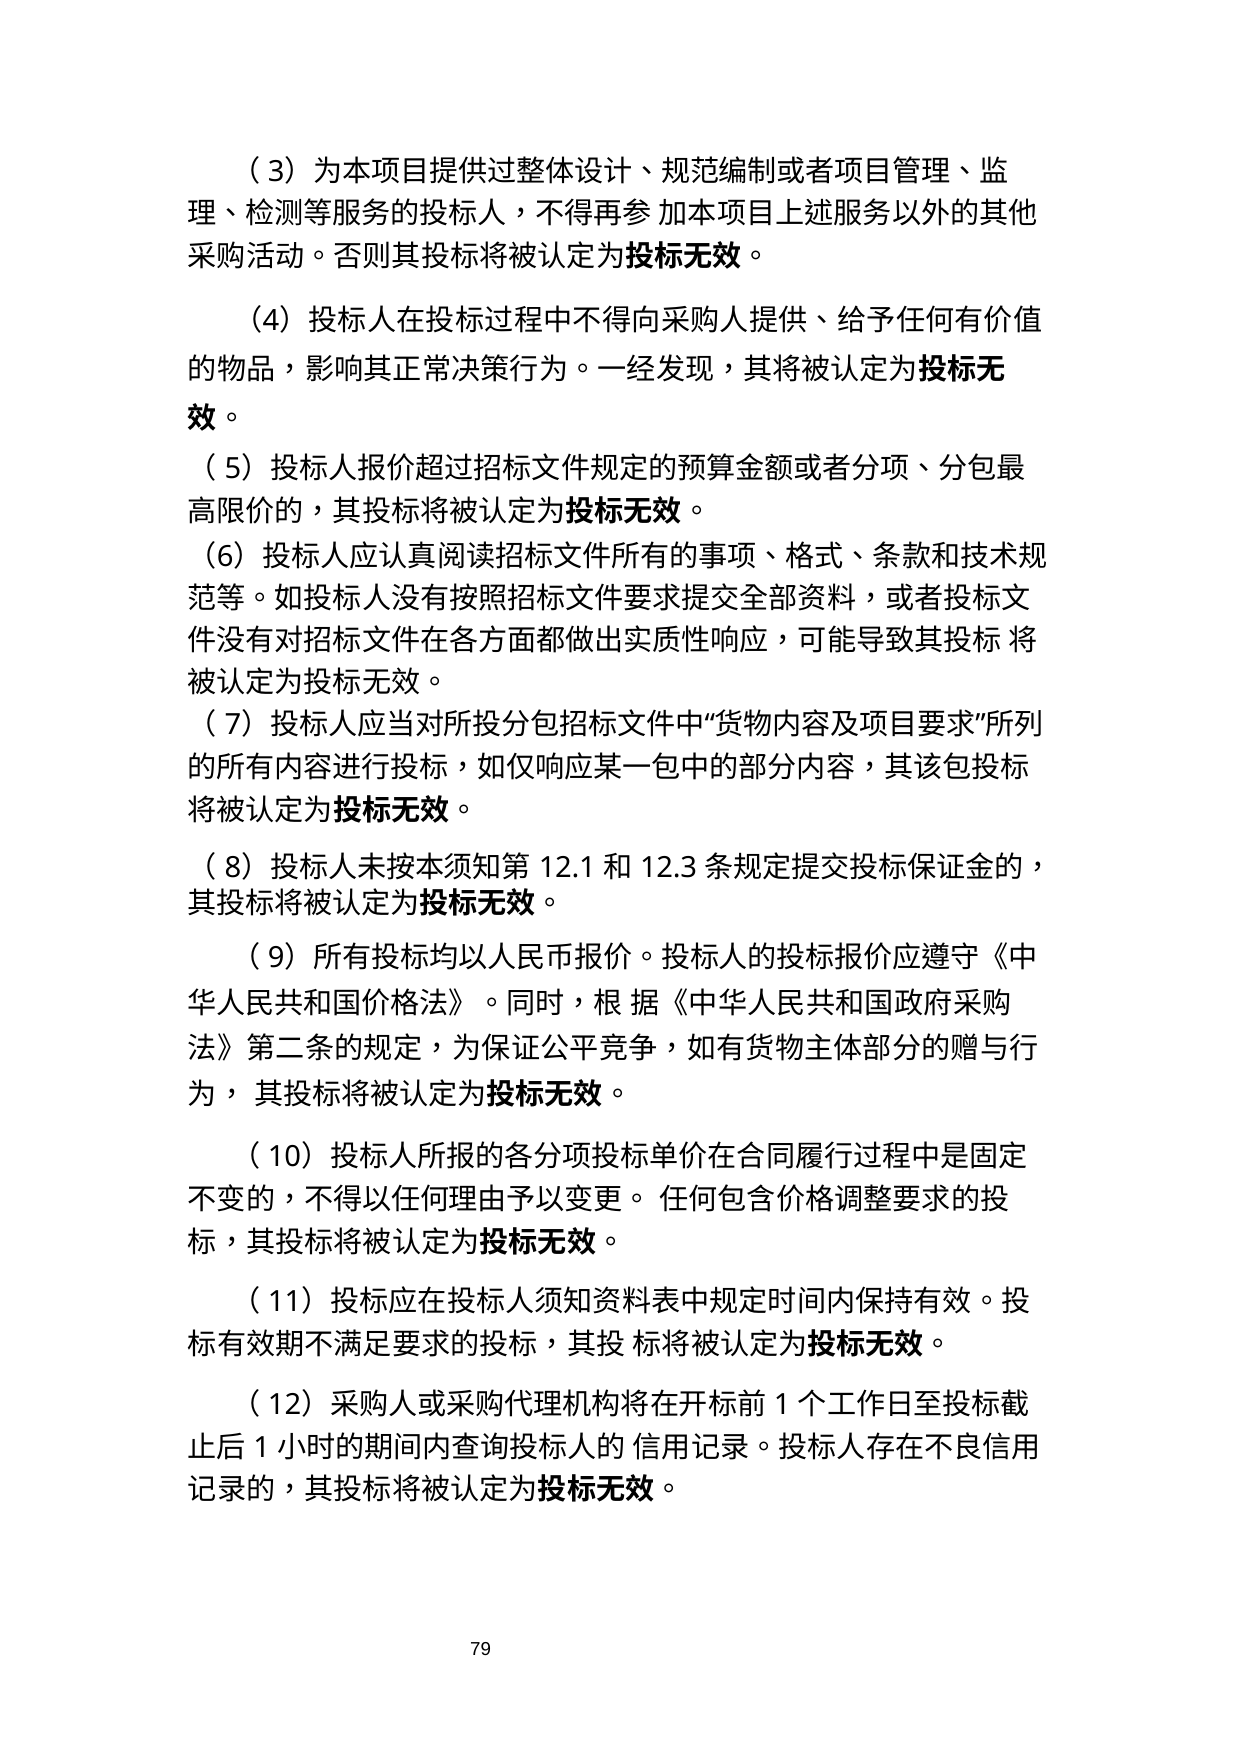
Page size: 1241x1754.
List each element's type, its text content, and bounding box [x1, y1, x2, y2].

text （ 3）为本项目提供过整体设计、规范编制或者项目管理、监理、检测等服务的投标人，不得再参 加本项目上述服务以外的其他采购活动。否则其投标将被认定为投标无效。 [187, 150, 1053, 275]
text （ 12）采购人或采购代理机构将在开标前 1 个工作日至投标截止后 1 小时的期间内查询投标人的 信用记录。投标人存在不良信用记录的，其投标将被认定为投标无效。 [188, 1383, 1051, 1508]
text （ 7）投标人应当对所投分包招标文件中“货物内容及项目要求”所列的所有内容进行投标，如仅响应某一包中的部分内容，其该包投标将被认定为投标无效。 [187, 703, 1051, 829]
text （6）投标人应认真阅读招标文件所有的事项、格式、条款和技术规范等。如投标人没有按照招标文件要求提交全部资料，或者投标文件没有对招标文件在各方面都做出实质性响应，可能导致其投标 将被认定为投标无效。 [187, 533, 1053, 701]
text （ 8）投标人未按本须知第 12.1 和 12.3 条规定提交投标保证金的，其投标将被认定为投标无效。 [187, 849, 1053, 922]
text （ 11）投标应在投标人须知资料表中规定时间内保持有效。投标有效期不满足要求的投标，其投 标将被认定为投标无效。 [188, 1281, 1051, 1363]
text （4）投标人在投标过程中不得向采购人提供、给予任何有价值的物品，影响其正常决策行为。一经发现，其将被认定为投标无效。 [188, 299, 1052, 437]
text （ 5）投标人报价超过招标文件规定的预算金额或者分项、分包最高限价的，其投标将被认定为投标无效。 [187, 447, 1053, 529]
text （ 10）投标人所报的各分项投标单价在合同履行过程中是固定不变的，不得以任何理由予以变更。 任何包含价格调整要求的投标，其投标将被认定为投标无效。 [188, 1136, 1053, 1261]
text （ 9）所有投标均以人民币报价。投标人的投标报价应遵守《中华人民共和国价格法》。同时，根 据《中华人民共和国政府采购法》第二条的规定，为保证公平竞争，如有货物主体部分的赠与行为， 其投标将被认定为投标无效。 [188, 936, 1052, 1113]
